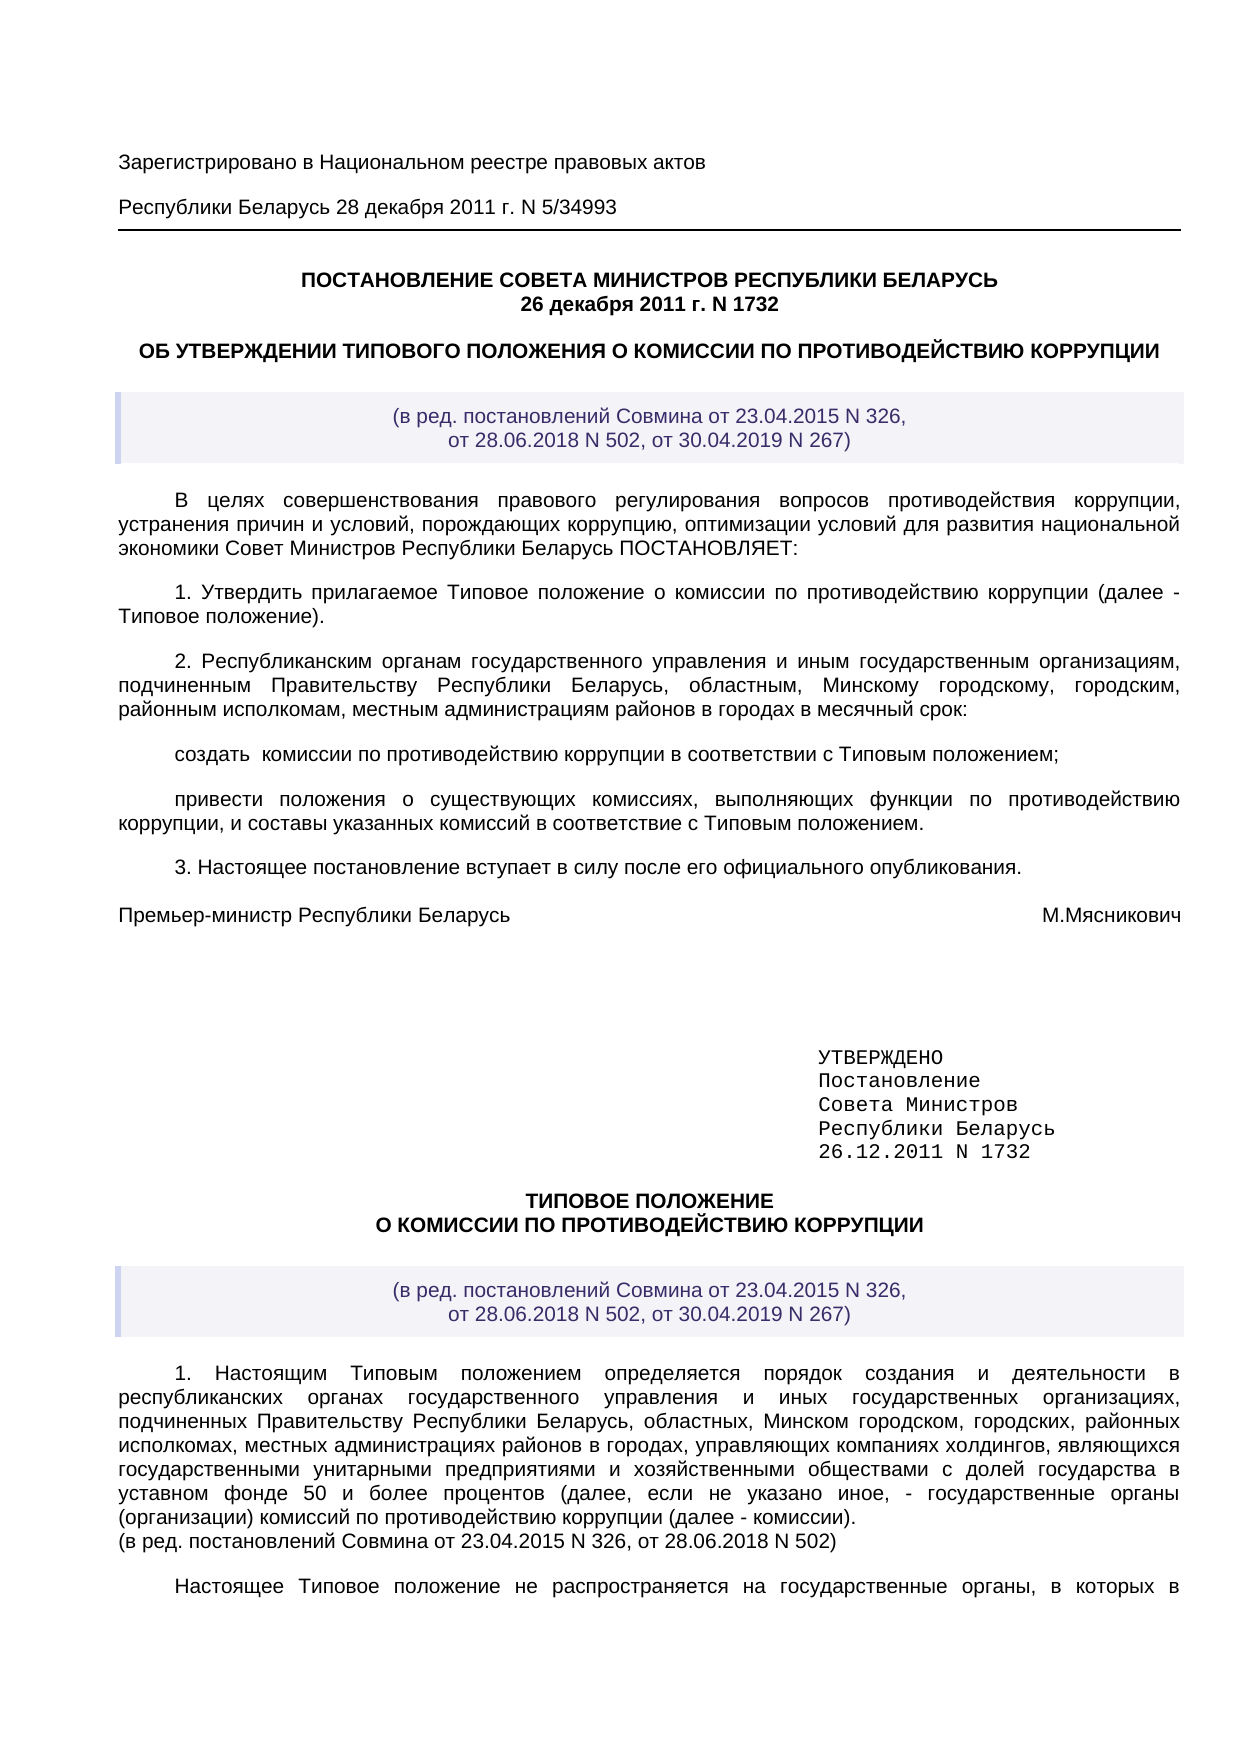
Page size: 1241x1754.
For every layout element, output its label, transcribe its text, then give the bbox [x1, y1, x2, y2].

text УТВЕРЖДЕНО [118, 1047, 1181, 1071]
title ОБ УТВЕРЖДЕНИИ ТИПОВОГО ПОЛОЖЕНИЯ О КОМИССИИ ПО ПРОТИВОДЕЙСТВИЮ КОРРУПЦИИ [118, 339, 1181, 363]
text В целях совершенствования правового регулирования вопросов противодействия коррупции, устранения причин и условий, порождающих коррупцию, оптимизации условий для развития национальной экономики Совет Министров Республики Беларусь ПОСТАНОВЛЯЕТ: [118, 487, 1181, 559]
title 26 декабря 2011 г. N 1732 [118, 291, 1181, 315]
text 3. Настоящее постановление вступает в силу после его официального опубликования. [118, 855, 1181, 879]
text 1. Утвердить прилагаемое Типовое положение о комиссии по противодействию коррупции (далее - Типовое положение). [118, 580, 1181, 628]
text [118, 1574, 1181, 1598]
text Зарегистрировано в Национальном реестре правовых актов [118, 150, 1181, 174]
text Республики Беларусь [118, 1118, 1181, 1141]
text Республики Беларусь 28 декабря 2011 г. N 5/34993 [118, 195, 1181, 219]
text Постановление [118, 1071, 1181, 1094]
text 1. Настоящим Типовым положением определяется порядок создания и деятельности в республиканских органах государственного управления и иных государственных организациях, подчиненных Правительству Республики Беларусь, областных, Минском городском, городских, районных исполкомах, местных администрациях районов в городах, управляющих компаниях холдингов, являющихся государственными унитарными предприятиями и хозяйственными обществами с долей государства в уставном фонде 50 и более процентов (далее, если не указано иное, - государственные органы (организации) комиссий по противодействию коррупции (далее - комиссии). [118, 1361, 1181, 1529]
table_header Премьер-министр Республики Беларусь [118, 903, 649, 927]
table_header (в ред. постановлений Совмина от 23.04.2015 N 326, от 28.06.2018 N 502, от 30.04.2019 N 267) [121, 392, 1178, 463]
text (в ред. постановлений Совмина от 23.04.2015 N 326, от 28.06.2018 N 502) [118, 1529, 1181, 1553]
title О КОМИССИИ ПО ПРОТИВОДЕЙСТВИЮ КОРРУПЦИИ [118, 1213, 1181, 1237]
title ПОСТАНОВЛЕНИЕ СОВЕТА МИНИСТРОВ РЕСПУБЛИКИ БЕЛАРУСЬ [118, 267, 1181, 291]
table_header (в ред. постановлений Совмина от 23.04.2015 N 326, от 28.06.2018 N 502, от 30.04.2019 N 267) [121, 1266, 1178, 1337]
text 2. Республиканским органам государственного управления и иным государственным организациям, подчиненным Правительству Республики Беларусь, областным, Минскому городскому, городским, районным исполкомам, местным администрациям районов в городах в месячный срок: [118, 649, 1181, 721]
text создать комиссии по противодействию коррупции в соответствии с Типовым положением; [118, 742, 1181, 766]
table_header М.Мясникович [650, 903, 1181, 927]
title ТИПОВОЕ ПОЛОЖЕНИЕ [118, 1189, 1181, 1213]
text Совета Министров [118, 1094, 1181, 1118]
text 26.12.2011 N 1732 [118, 1141, 1181, 1165]
text привести положения о существующих комиссиях, выполняющих функции по противодействию коррупции, и составы указанных комиссий в соответствие с Типовым положением. [118, 786, 1181, 834]
